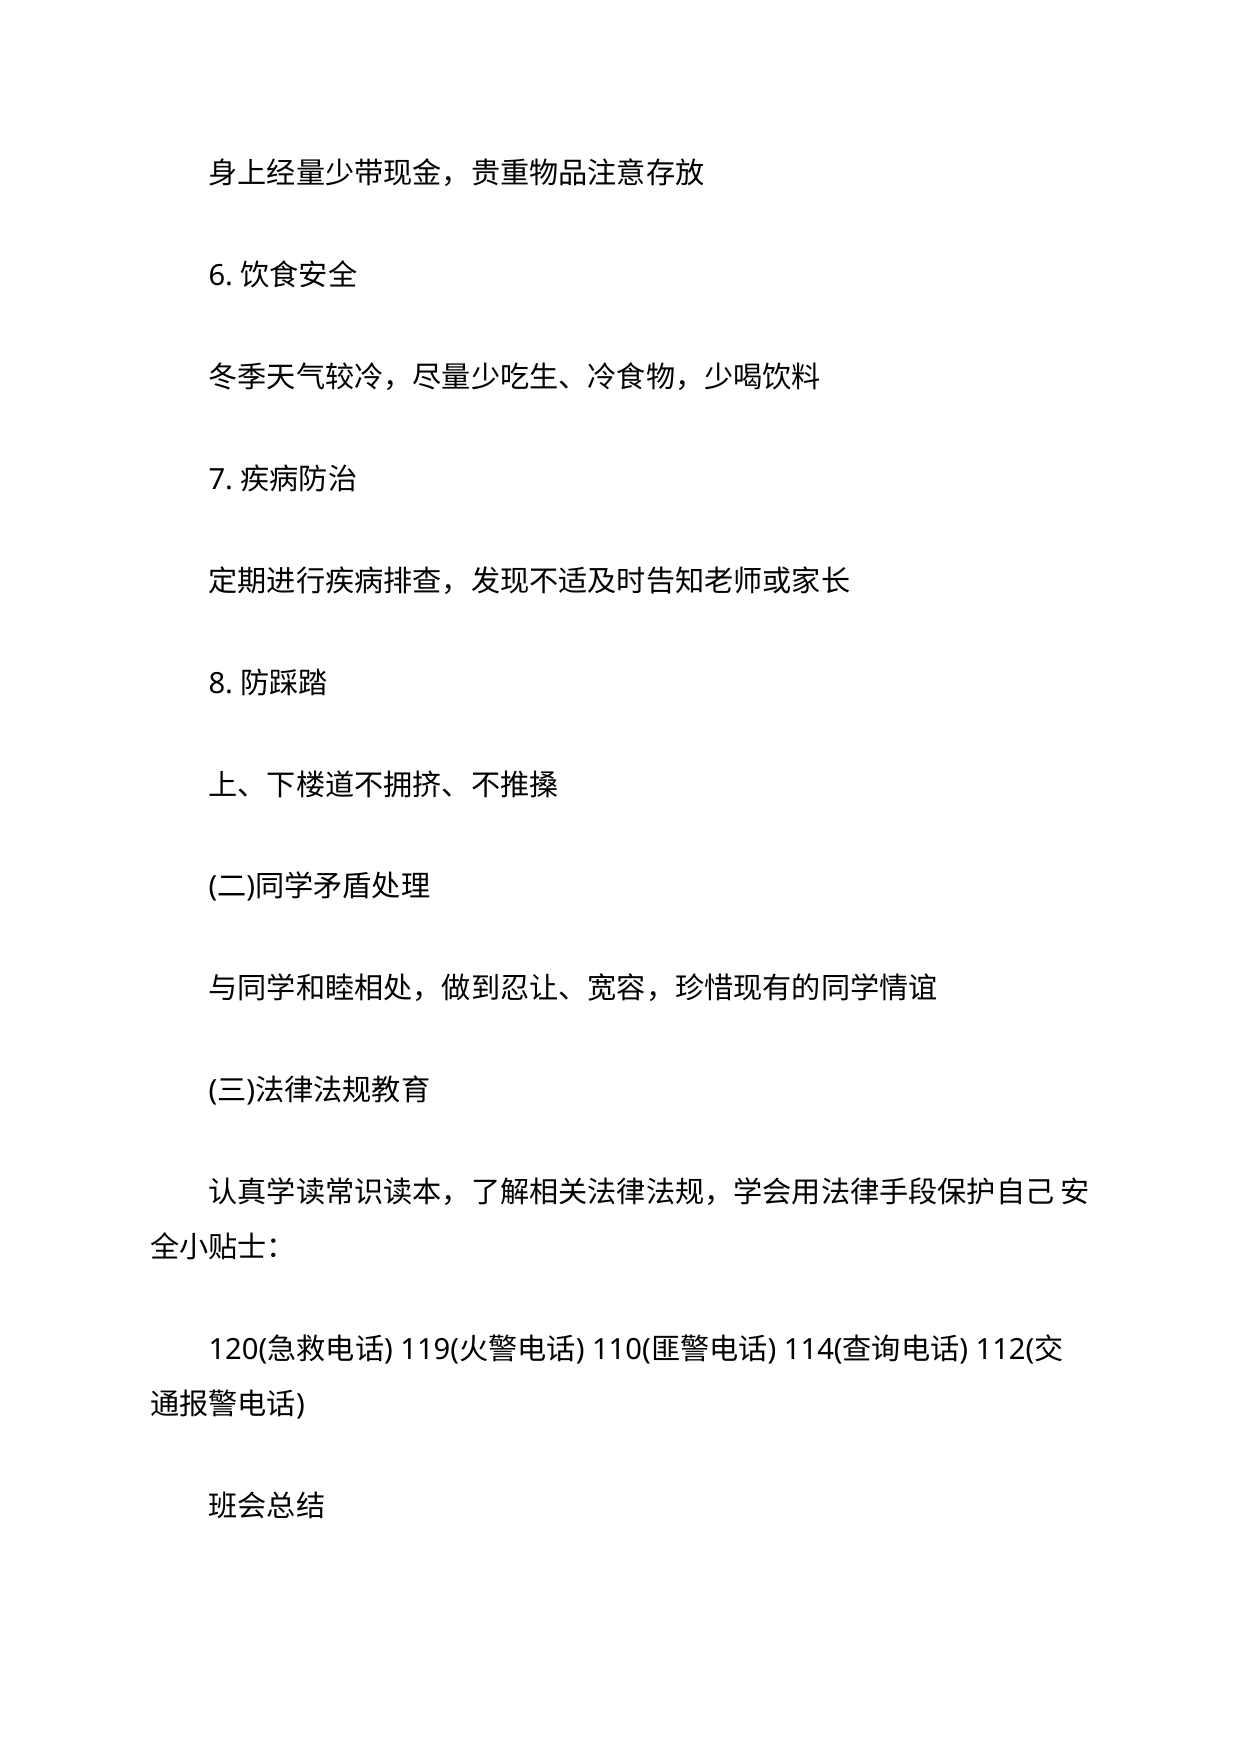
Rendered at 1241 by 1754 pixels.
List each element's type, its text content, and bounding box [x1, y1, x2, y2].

text 定期进行疾病排查，发现不适及时告知老师或家长 [150, 557, 1090, 600]
text 冬季天气较冷，尽量少吃生、冷食物，少喝饮料 [150, 354, 1090, 396]
text 6. 饮食安全 [150, 252, 1090, 294]
text (二)同学矛盾处理 [150, 863, 1090, 905]
text 8. 防踩踏 [150, 659, 1090, 702]
text 120(急救电话) 119(火警电话) 110(匪警电话) 114(查询电话) 112(交通报警电话) [150, 1325, 1090, 1423]
text 认真学读常识读本，了解相关法律法规，学会用法律手段保护自己 安全小贴士： [150, 1169, 1090, 1266]
text 班会总结 [150, 1482, 1090, 1525]
text 身上经量少带现金，贵重物品注意存放 [150, 150, 1090, 192]
text 上、下楼道不拥挤、不推搡 [150, 761, 1090, 803]
text (三)法律法规教育 [150, 1067, 1090, 1109]
text 与同学和睦相处，做到忍让、宽容，珍惜现有的同学情谊 [150, 965, 1090, 1007]
text 7. 疾病防治 [150, 456, 1090, 498]
